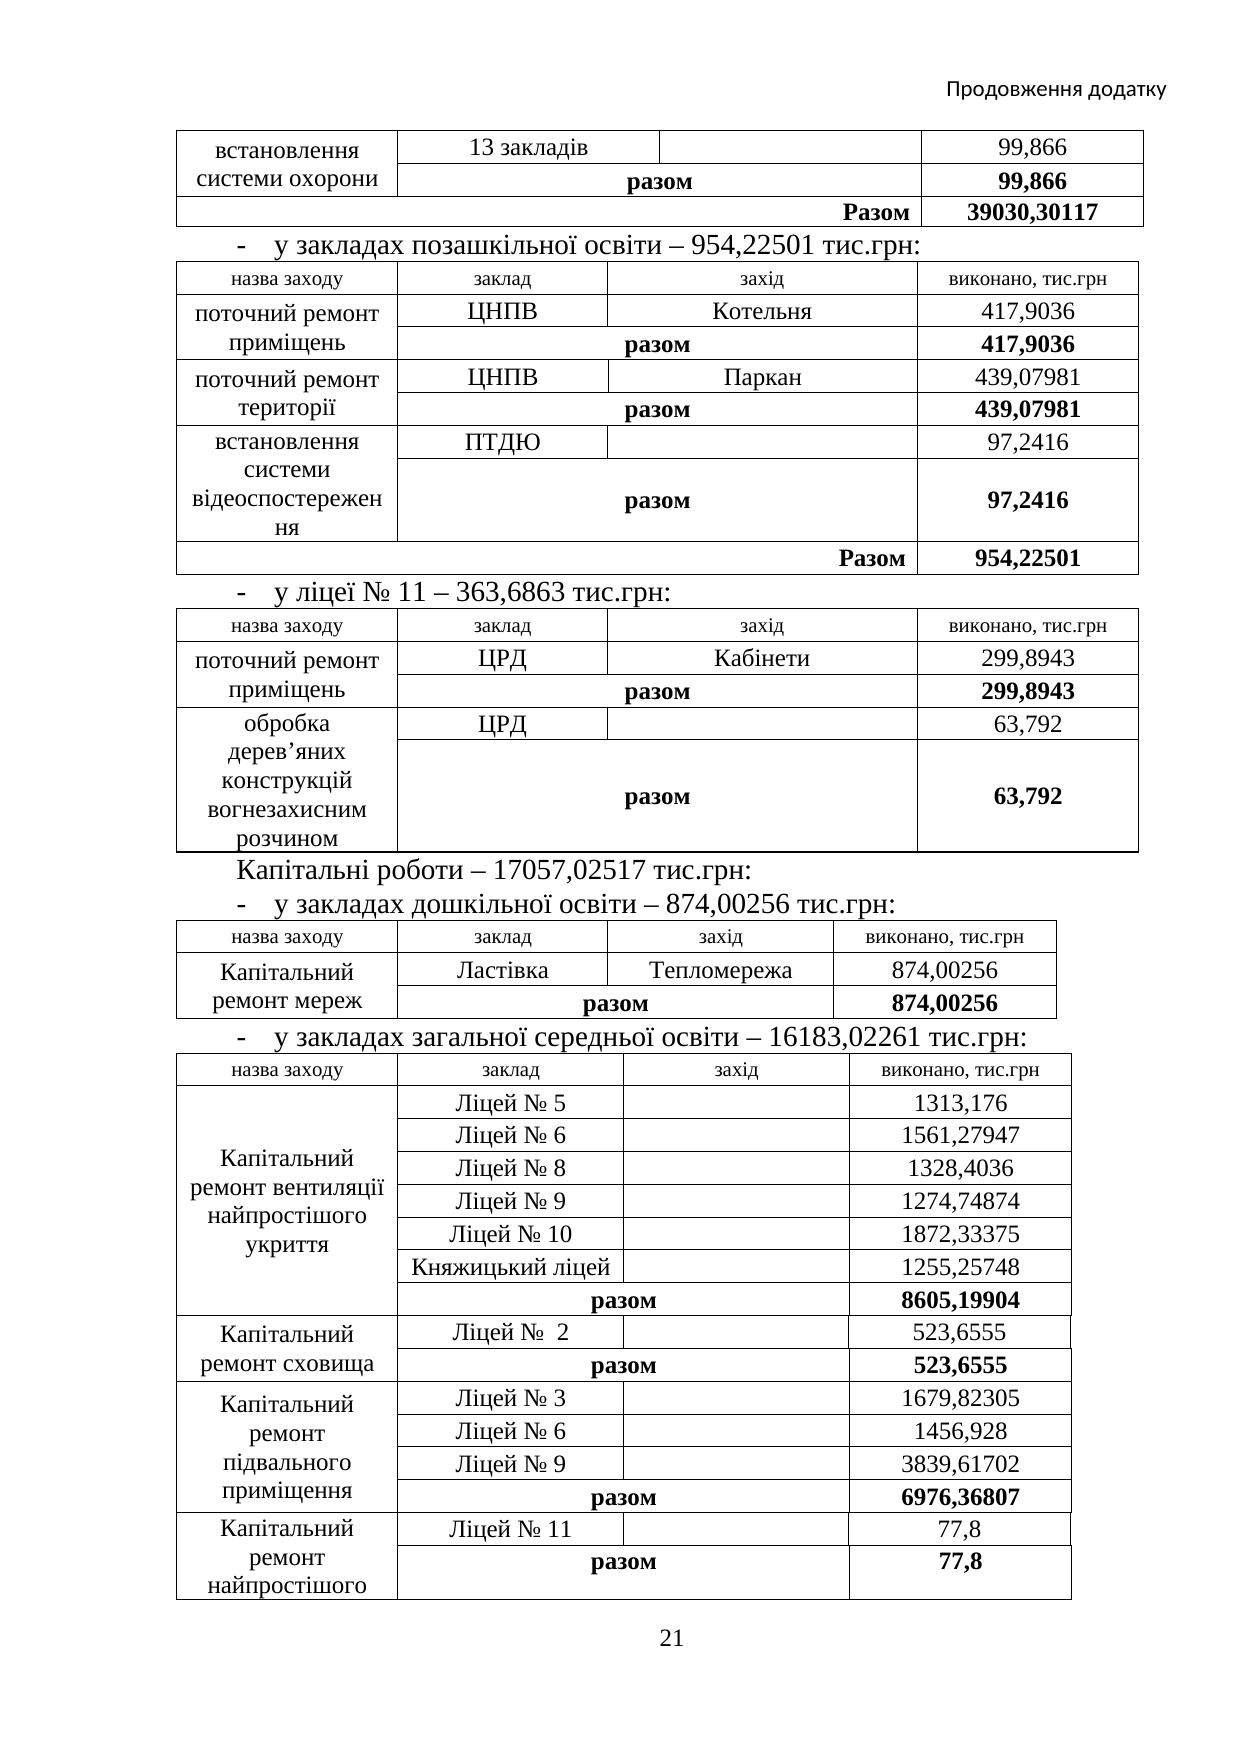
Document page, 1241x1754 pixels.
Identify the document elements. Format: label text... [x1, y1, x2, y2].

table_cell 874,00256 [834, 953, 1056, 985]
table_cell 77,8 [849, 1513, 1070, 1545]
table_cell 1313,176 [850, 1086, 1071, 1118]
table_cell Ластівка [398, 953, 607, 985]
table_cell 1679,82305 [850, 1382, 1071, 1413]
table_cell Княжицький ліцей [398, 1250, 623, 1282]
table_cell Капітальний ремонт мереж [177, 953, 397, 1018]
table_cell Ліцей № 6 [398, 1415, 623, 1446]
table_cell [608, 708, 917, 739]
table_header виконано, тис.грн [918, 609, 1138, 641]
table_cell Капітальний ремонт підвального приміщення [177, 1382, 397, 1512]
table_cell Паркан [609, 360, 917, 392]
table_cell 1328,4036 [850, 1152, 1071, 1184]
table_cell ЦНПВ [398, 295, 607, 326]
table_cell 99,866 [922, 164, 1143, 196]
table_cell 77,8 [850, 1546, 1071, 1599]
table_cell Кабінети [608, 642, 917, 674]
table_header виконано, тис.грн [918, 262, 1138, 293]
table_cell ЦРД [398, 708, 607, 739]
table_header назва заходу [177, 921, 397, 952]
table_header назва заходу [177, 1054, 397, 1085]
table_header захід [608, 921, 833, 952]
table_cell [624, 1086, 849, 1118]
table_cell Ліцей № 9 [398, 1185, 623, 1217]
table_cell разом [398, 986, 833, 1018]
table_header захід [624, 1054, 849, 1085]
table_cell 439,07981 [918, 360, 1138, 392]
table_cell 874,00256 [834, 986, 1056, 1018]
table_cell 417,9036 [918, 295, 1138, 326]
table_cell [624, 1185, 849, 1217]
table_cell 523,6555 [849, 1316, 1070, 1348]
table_header виконано, тис.грн [850, 1054, 1071, 1085]
table_cell 523,6555 [850, 1349, 1071, 1381]
table_cell 97,2416 [918, 426, 1138, 457]
table_header заклад [398, 921, 607, 952]
table_cell Котельня [608, 295, 917, 326]
table_cell встановлення системи охорони [177, 131, 397, 196]
table_cell обробка дерев’яних конструкцій вогнезахисним розчином [177, 708, 397, 851]
table_cell [624, 1218, 849, 1249]
table_cell 63,792 [918, 708, 1138, 739]
table_header заклад [398, 609, 607, 641]
table_cell 1872,33375 [850, 1218, 1071, 1249]
table_cell Ліцей № 11 [398, 1513, 623, 1545]
table_cell 439,07981 [918, 393, 1138, 425]
table_cell 13 закладів [398, 131, 659, 163]
table_header назва заходу [177, 262, 397, 293]
table_cell 954,22501 [918, 542, 1138, 573]
table_cell [624, 1152, 849, 1184]
table_cell Ліцей № 5 [398, 1086, 623, 1118]
table_cell 99,866 [922, 131, 1143, 163]
table_header захід [608, 609, 917, 641]
table_cell разом [398, 459, 917, 541]
table_cell 1456,928 [850, 1415, 1071, 1446]
table_cell 1274,74874 [850, 1185, 1071, 1217]
table_cell Ліцей № 8 [398, 1152, 623, 1184]
list у ліцеї № 11 – 363,6863 тис.грн: [236, 574, 1167, 608]
table_header назва заходу [177, 609, 397, 641]
table_cell Ліцей № 6 [398, 1119, 623, 1151]
table_cell поточний ремонт приміщень [177, 642, 397, 707]
table_cell Разом [177, 542, 917, 573]
table_cell 1561,27947 [850, 1119, 1071, 1151]
table_cell 63,792 [918, 740, 1138, 851]
table_cell встановлення системи відеоспостереження [177, 426, 397, 541]
table_cell [660, 131, 921, 163]
table_cell поточний ремонт території [177, 360, 397, 425]
table_cell поточний ремонт приміщень [177, 295, 397, 359]
table_cell разом [398, 1349, 849, 1381]
list у закладах загальної середньої освіти – 16183,02261 тис.грн: [236, 1019, 1167, 1052]
table_cell [608, 426, 917, 457]
table_header виконано, тис.грн [834, 921, 1056, 952]
table_cell разом [398, 675, 917, 707]
table_header заклад [398, 262, 607, 293]
table_cell разом [398, 1546, 849, 1599]
table_cell Ліцей № 3 [398, 1382, 623, 1413]
table_cell ПТДЮ [398, 426, 607, 457]
table_cell Ліцей № 2 [398, 1316, 623, 1348]
table_cell Разом [177, 197, 921, 226]
table_cell Капітальний ремонт вентиляції найпростішого укриття [177, 1086, 397, 1315]
list у закладах дошкільної освіти – 874,00256 тис.грн: [236, 886, 1167, 919]
table_cell [624, 1250, 849, 1282]
table_cell разом [398, 1283, 849, 1315]
table_cell разом [398, 1480, 849, 1512]
table_cell разом [398, 164, 921, 196]
table_cell разом [398, 327, 917, 359]
table_cell Капітальний ремонт найпростішого укриття [177, 1513, 397, 1599]
table_cell 97,2416 [918, 459, 1138, 541]
table_cell Ліцей № 9 [398, 1447, 623, 1479]
table_cell [624, 1119, 849, 1151]
table_cell [624, 1316, 848, 1348]
table_cell 417,9036 [918, 327, 1138, 359]
table_cell 6976,36807 [850, 1480, 1071, 1512]
table_cell 8605,19904 [850, 1283, 1071, 1315]
table_cell [624, 1382, 849, 1413]
table_cell Капітальний ремонт сховища [177, 1316, 397, 1381]
table_cell разом [398, 740, 917, 851]
table_header захід [608, 262, 917, 293]
table_cell Ліцей № 10 [398, 1218, 623, 1249]
table_cell 39030,30117 [922, 197, 1143, 226]
table_cell 299,8943 [918, 642, 1138, 674]
table_cell ЦНПВ [398, 360, 608, 392]
text Капітальні роботи – 17057,02517 тис.грн: [177, 852, 1167, 886]
table_cell 299,8943 [918, 675, 1138, 707]
table_cell [624, 1513, 848, 1545]
table_cell Тепломережа [608, 953, 833, 985]
list у закладах позашкільної освіти – 954,22501 тис.грн: [236, 227, 1167, 261]
table_cell 1255,25748 [850, 1250, 1071, 1282]
table_header заклад [398, 1054, 623, 1085]
table_cell 3839,61702 [850, 1447, 1071, 1479]
table_cell разом [398, 393, 917, 425]
table_cell [624, 1447, 849, 1479]
table_cell ЦРД [398, 642, 607, 674]
table_cell [624, 1415, 849, 1446]
